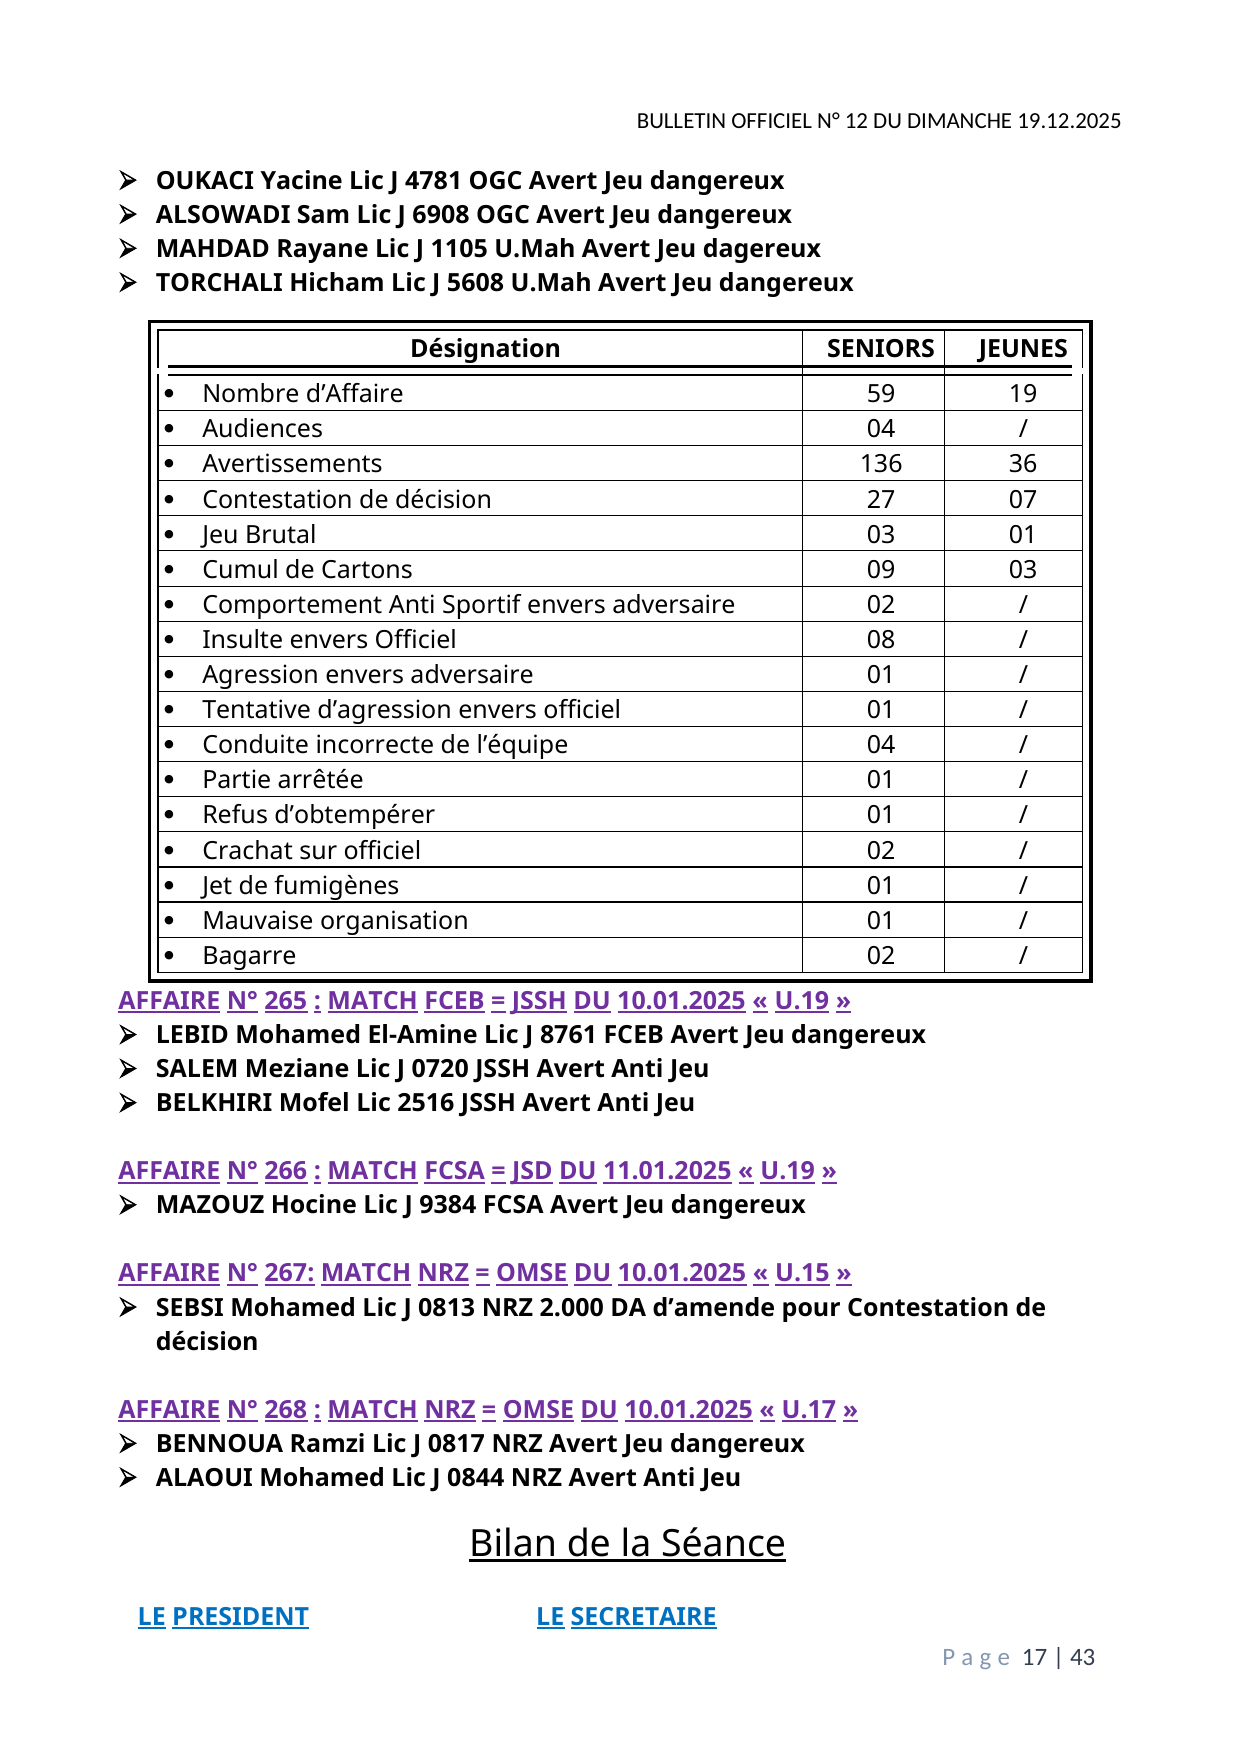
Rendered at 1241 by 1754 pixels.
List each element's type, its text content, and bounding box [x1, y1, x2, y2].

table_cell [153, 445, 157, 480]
table_cell Bagarre [159, 938, 802, 972]
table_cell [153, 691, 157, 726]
table_cell / [945, 692, 1082, 726]
table_cell 09 [803, 551, 944, 586]
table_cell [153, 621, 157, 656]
text AFFAIRE N° 268 : MATCH NRZ = OMSE DU 10.01.2025 « U.17 » [118, 1391, 1122, 1425]
table_cell 02 [803, 938, 944, 972]
table_header Désignation [153, 323, 803, 365]
table_cell / [945, 832, 1082, 866]
table_cell Mauvaise organisation [159, 903, 802, 937]
table_cell Conduite incorrecte de l’équipe [159, 727, 802, 761]
table_cell Tentative d’agression envers officiel [159, 692, 802, 726]
list BELKHIRI Mofel Lic 2516 JSSH Avert Anti Jeu [118, 1085, 1122, 1119]
table_cell 59 [803, 376, 944, 410]
list BENNOUA Ramzi Lic J 0817 NRZ Avert Jeu dangereux [118, 1425, 1122, 1459]
table_cell / [945, 868, 1082, 901]
list ALAOUI Mohamed Lic J 0844 NRZ Avert Anti Jeu [118, 1459, 1122, 1493]
table_cell Partie arrêtée [159, 762, 802, 796]
list ALSOWADI Sam Lic J 6908 OGC Avert Jeu dangereux [118, 196, 1122, 230]
table_cell / [945, 622, 1082, 656]
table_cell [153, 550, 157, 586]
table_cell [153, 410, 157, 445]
list TORCHALI Hicham Lic J 5608 U.Mah Avert Jeu dangereux [118, 264, 1122, 298]
table_cell Jeu Brutal [159, 516, 802, 550]
table_header SENIORS [803, 331, 944, 365]
table_cell Cumul de Cartons [159, 551, 802, 586]
table_cell 01 [803, 692, 944, 726]
table_cell Avertissements [159, 446, 802, 480]
text AFFAIRE N° 266 : MATCH FCSA = JSD DU 11.01.2025 « U.19 » [118, 1153, 1122, 1187]
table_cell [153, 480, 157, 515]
table_cell 01 [803, 657, 944, 691]
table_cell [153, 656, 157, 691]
table_cell / [945, 762, 1082, 796]
table_cell 03 [945, 551, 1082, 586]
table_cell Refus d’obtempérer [159, 797, 802, 831]
text AFFAIRE N° 265 : MATCH FCEB = JSSH DU 10.01.2025 « U.19 » [118, 333, 1122, 1017]
table_cell Crachat sur officiel [159, 832, 802, 866]
table_cell 19 [945, 365, 1087, 410]
text Bilan de la Séance [118, 1516, 1137, 1567]
list MAHDAD Rayane Lic J 1105 U.Mah Avert Jeu dagereux [118, 230, 1122, 264]
text AFFAIRE N° 267: MATCH NRZ = OMSE DU 10.01.2025 « U.15 » [118, 1255, 1122, 1289]
list MAZOUZ Hocine Lic J 9384 FCSA Avert Jeu dangereux [118, 1187, 1122, 1221]
list SEBSI Mohamed Lic J 0813 NRZ 2.000 DA d’amende pour Contestation de décision [118, 1289, 1122, 1357]
table_cell 27 [803, 481, 944, 515]
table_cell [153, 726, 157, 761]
table_cell Comportement Anti Sportif envers adversaire [159, 587, 802, 621]
table_cell 01 [803, 762, 944, 796]
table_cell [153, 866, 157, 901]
table_cell / [945, 587, 1082, 621]
list SALEM Meziane Lic J 0720 JSSH Avert Anti Jeu [118, 1051, 1122, 1085]
table_cell Insulte envers Officiel [159, 622, 802, 656]
table_cell Jet de fumigènes [159, 868, 802, 901]
table_header JEUNES [944, 323, 1087, 365]
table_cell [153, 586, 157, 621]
table_cell 01 [803, 903, 944, 937]
table_cell Audiences [159, 411, 802, 445]
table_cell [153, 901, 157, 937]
table_cell / [945, 938, 1082, 972]
table_cell 04 [803, 727, 944, 761]
table_cell 08 [803, 622, 944, 656]
table_cell 02 [803, 832, 944, 866]
table_cell 03 [803, 516, 944, 550]
table_cell Nombre d’Affaire [153, 365, 802, 410]
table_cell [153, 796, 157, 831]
table_cell / [945, 903, 1082, 937]
table_cell Contestation de décision [159, 481, 802, 515]
table_cell 07 [945, 481, 1082, 515]
table_cell Agression envers adversaire [159, 657, 802, 691]
table_cell / [945, 797, 1082, 831]
table_cell / [945, 411, 1082, 445]
table_cell 01 [803, 797, 944, 831]
list OUKACI Yacine Lic J 4781 OGC Avert Jeu dangereux [118, 162, 1122, 196]
table_cell 01 [803, 868, 944, 901]
table_cell / [945, 727, 1082, 761]
table_cell / [945, 657, 1082, 691]
table_cell 02 [803, 587, 944, 621]
table_cell 36 [945, 446, 1082, 480]
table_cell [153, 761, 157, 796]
text LE PRESIDENT LE SECRETAIRE [118, 1598, 1137, 1633]
list LEBID Mohamed El-Amine Lic J 8761 FCEB Avert Jeu dangereux [118, 1017, 1122, 1051]
table_cell 136 [803, 446, 944, 480]
table_cell 04 [803, 411, 944, 445]
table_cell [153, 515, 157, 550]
table_cell 01 [945, 516, 1082, 550]
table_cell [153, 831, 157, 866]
